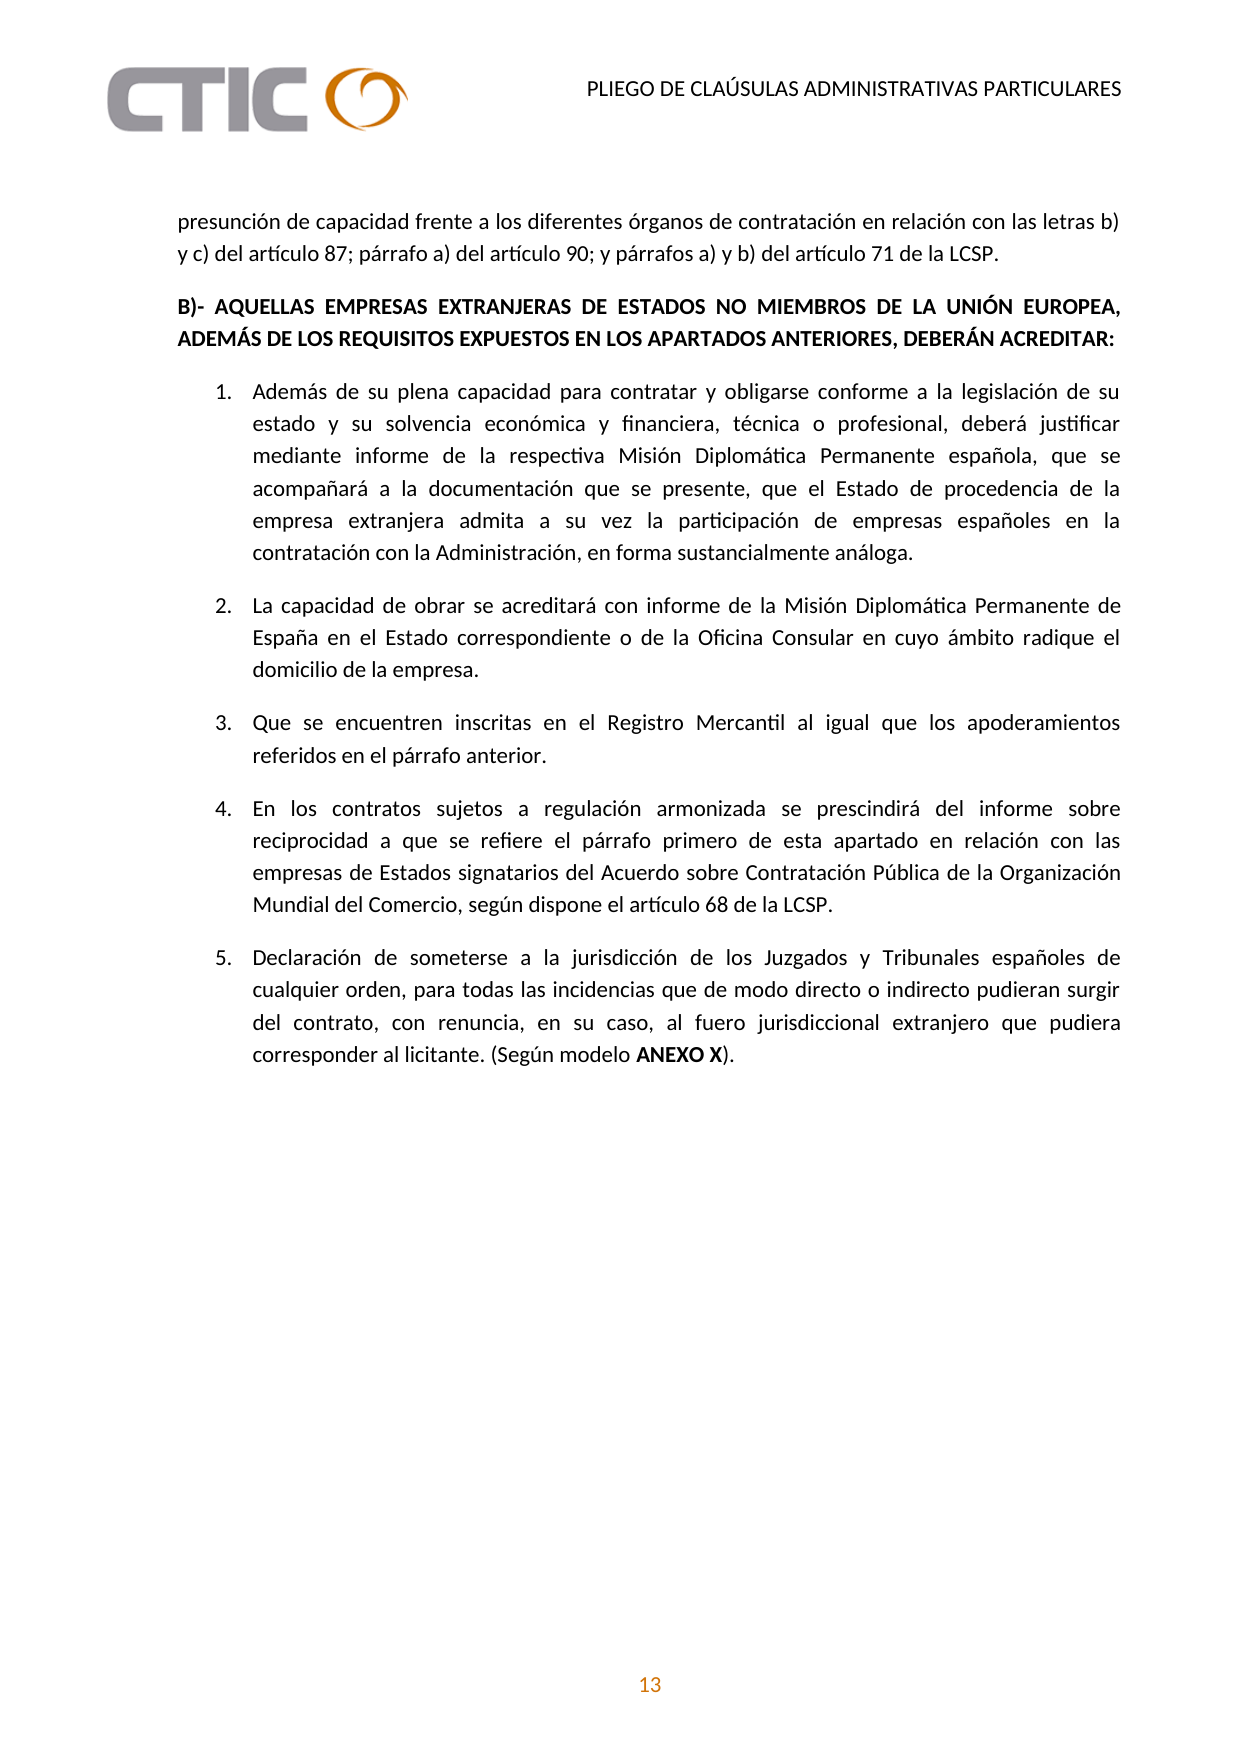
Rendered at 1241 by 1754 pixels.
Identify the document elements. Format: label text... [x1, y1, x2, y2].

list Declaración de someterse a la jurisdicción de los Juzgados y Tribunales españoles de cualquier orden, para todas las incidencias que de modo directo o indirecto pudieran surgir del contrato, con renuncia, en su caso, al fuero jurisdiccional extranjero que pudiera corresponder al licitante. (Según modelo ANEXO X). [215, 943, 1122, 1068]
list La capacidad de obrar se acreditará con informe de la Misión Diplomática Permanente de España en el Estado correspondiente o de la Oficina Consular en cuyo ámbito radique el domicilio de la empresa. [215, 591, 1122, 683]
picture [106, 66, 408, 133]
list Que se encuentren inscritas en el Registro Mercantil al igual que los apoderamientos referidos en el párrafo anterior. [215, 708, 1122, 769]
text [177, 207, 1122, 267]
list En los contratos sujetos a regulación armonizada se prescindirá del informe sobre reciprocidad a que se refiere el párrafo primero de esta apartado en relación con las empresas de Estados signatarios del Acuerdo sobre Contratación Pública de la Organización Mundial del Comercio, según dispone el artículo 68 de la LCSP. [215, 794, 1122, 918]
list Además de su plena capacidad para contratar y obligarse conforme a la legislación de su estado y su solvencia económica y financiera, técnica o profesional, deberá justificar mediante informe de la respectiva Misión Diplomática Permanente española, que se acompañará a la documentación que se presente, que el Estado de procedencia de la empresa extranjera admita a su vez la participación de empresas españoles en la contratación con la Administración, en forma sustancialmente análoga. [215, 377, 1122, 566]
text B)- AQUELLAS EMPRESAS EXTRANJERAS DE ESTADOS NO MIEMBROS DE LA UNIÓN EUROPEA, ADEMÁS DE LOS REQUISITOS EXPUESTOS EN LOS APARTADOS ANTERIORES, DEBERÁN ACREDITAR: [177, 292, 1122, 352]
